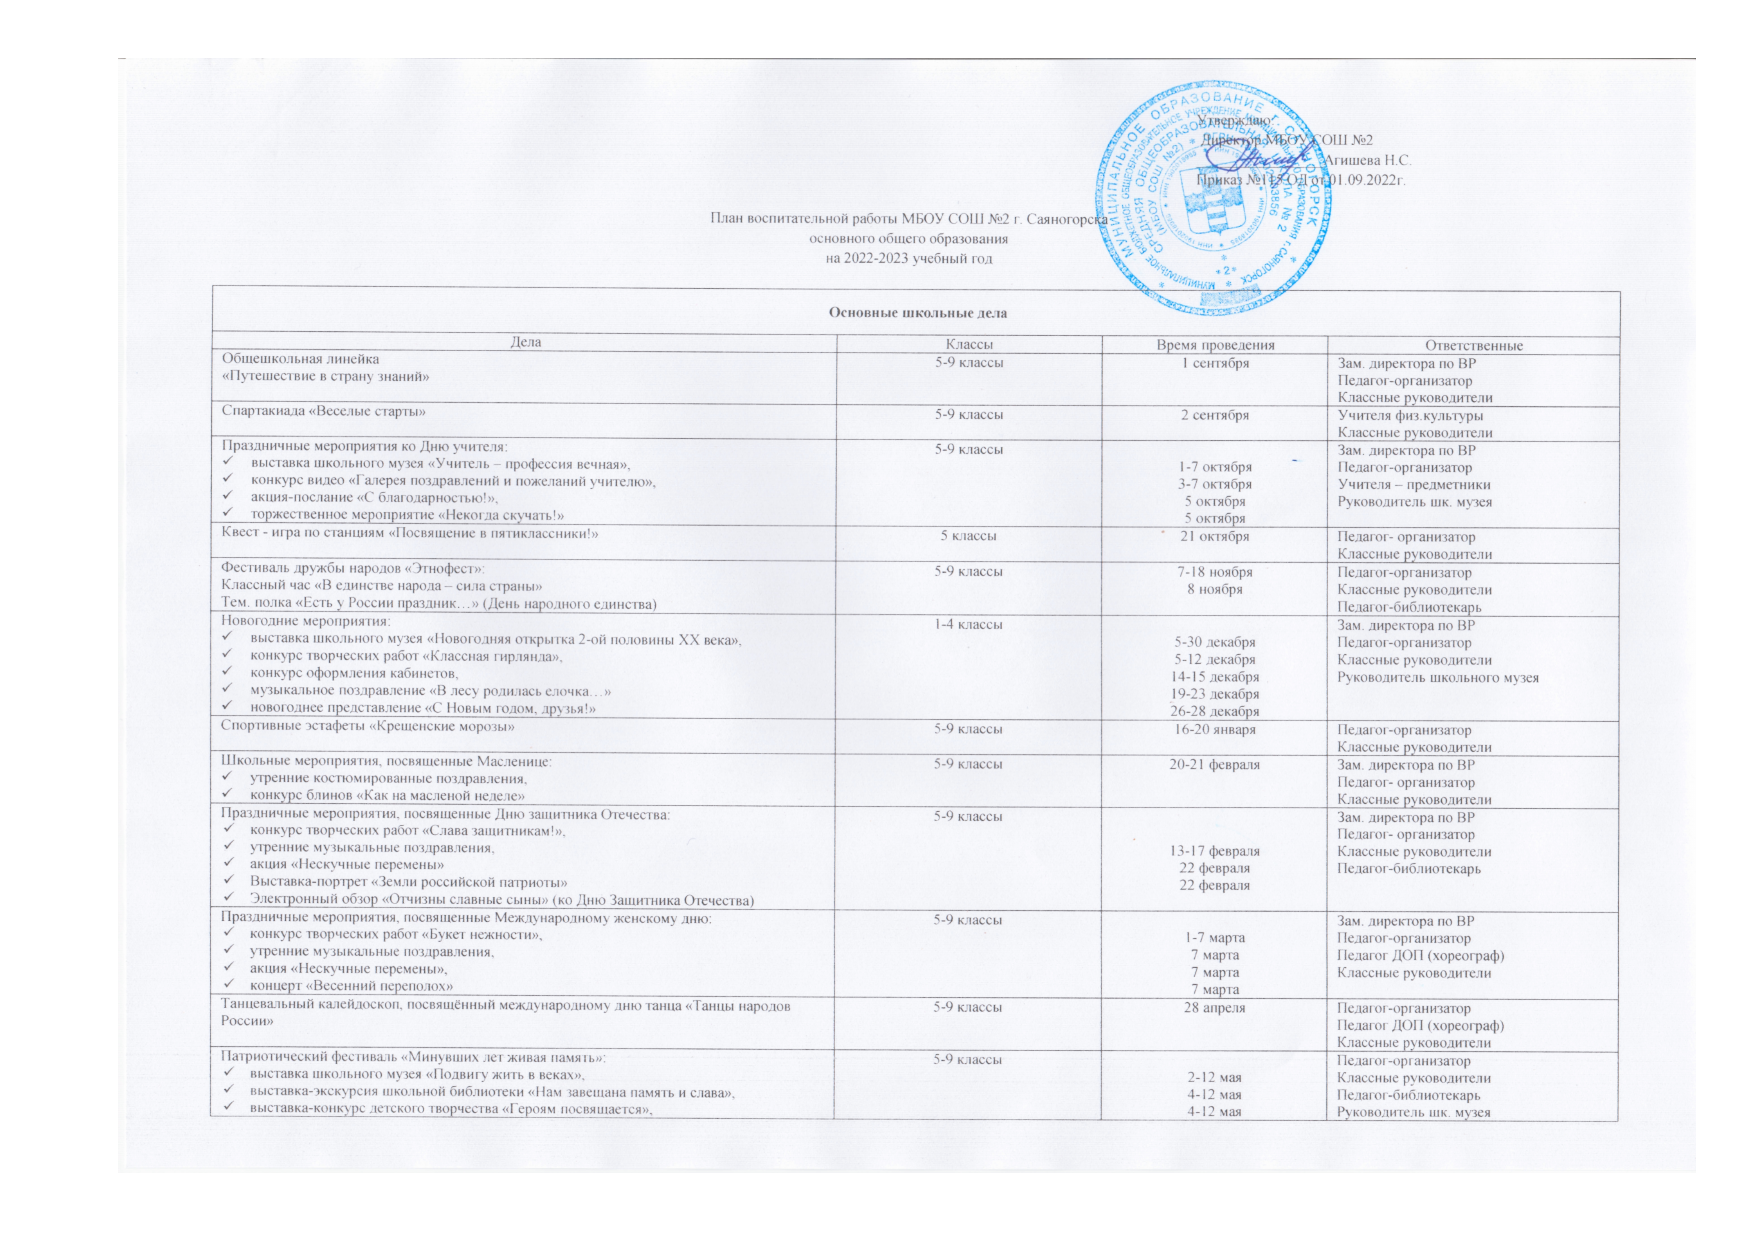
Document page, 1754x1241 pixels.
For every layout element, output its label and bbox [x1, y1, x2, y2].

picture [118, 58, 1696, 1173]
